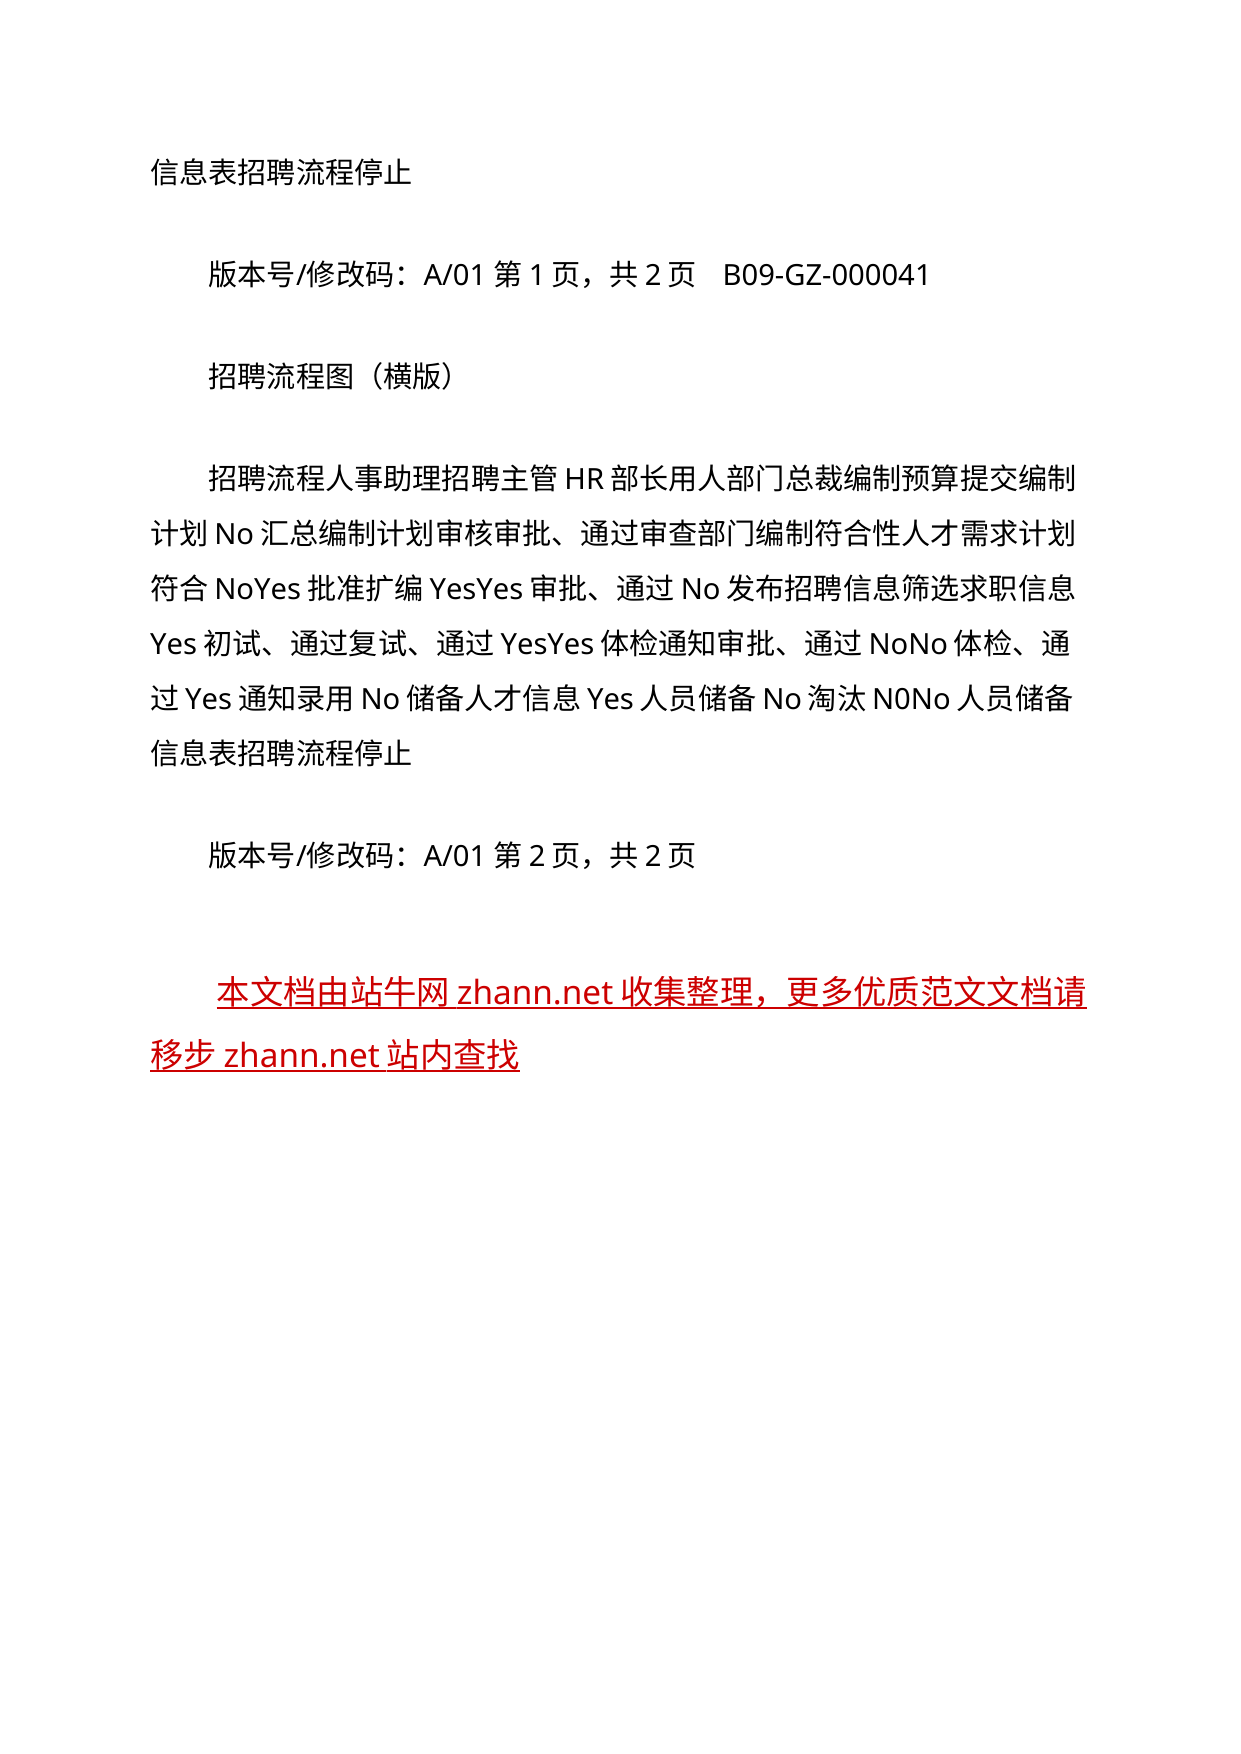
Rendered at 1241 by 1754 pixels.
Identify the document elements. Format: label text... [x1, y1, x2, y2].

text 版本号/修改码：A/01 第2页，共2页 [150, 832, 1090, 875]
text 招聘流程图（横版） [150, 354, 1090, 396]
text 本文档由站牛网zhann.net收集整理，更多优质范文文档请移步zhann.net站内查找 [150, 966, 1090, 1077]
text 版本号/修改码：A/01 第1页，共2页 B09-GZ-000041 [150, 252, 1090, 294]
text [150, 150, 1090, 192]
